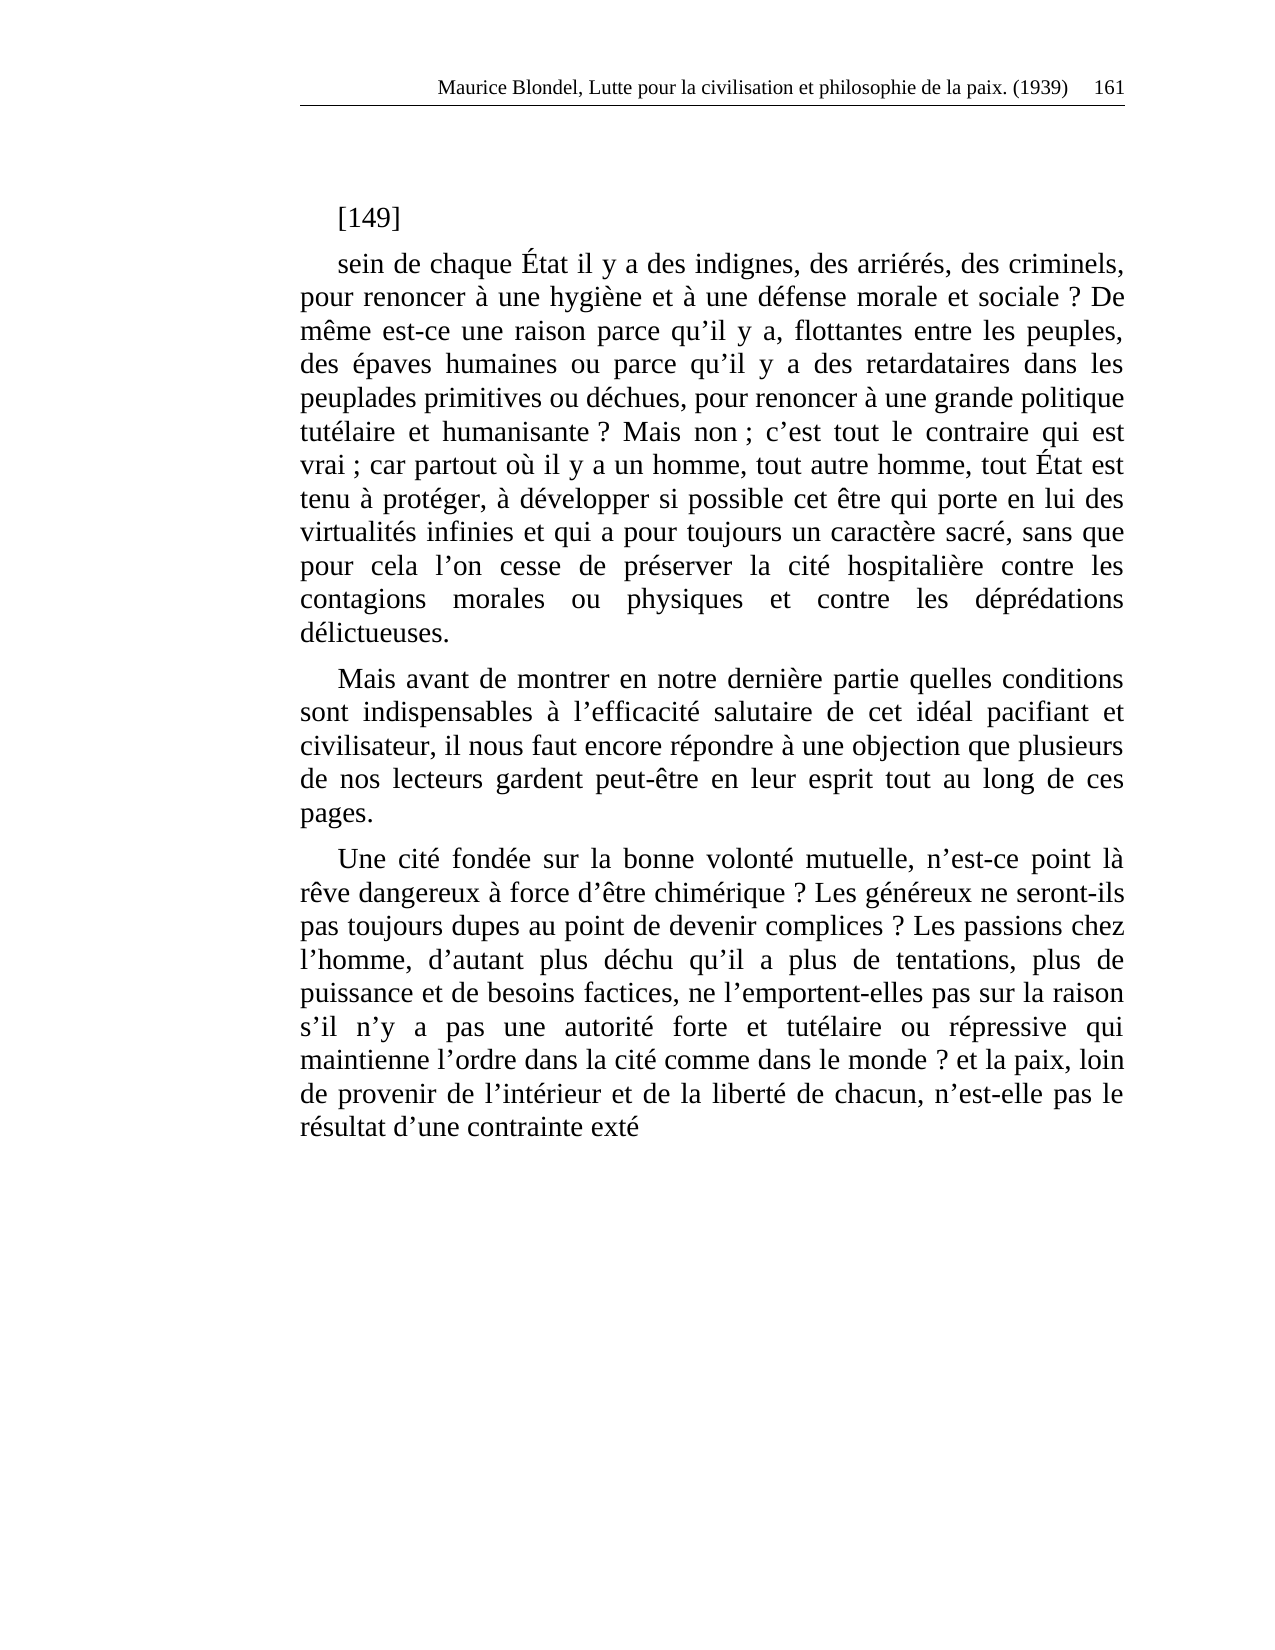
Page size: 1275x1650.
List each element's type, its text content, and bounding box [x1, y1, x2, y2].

text Mais avant de montrer en notre dernière partie quelles conditions sont indispensables à l’efficacité salutaire de cet idéal pacifiant et civilisateur, il nous faut encore répondre à une objection que plusieurs de nos lecteurs gardent peut-être en leur esprit tout au long de ces pages. [300, 661, 1125, 829]
text [149] [300, 200, 1125, 233]
text Une cité fondée sur la bonne volonté mutuelle, n’est-ce point là rêve dangereux à force d’être chimérique ? Les généreux ne seront-ils pas toujours dupes au point de devenir complices ? Les passions chez l’homme, d’autant plus déchu qu’il a plus de tentations, plus de puissance et de besoins factices, ne l’emportent-elles pas sur la raison s’il n’y a pas une autorité forte et tutélaire ou répressive qui maintienne l’ordre dans la cité comme dans le monde ? et la paix, loin de provenir de l’intérieur et de la liberté de chacun, n’est-elle pas le résultat d’une contrainte exté [300, 841, 1125, 1143]
text sein de chaque État il y a des indignes, des arriérés, des criminels, pour renoncer à une hygiène et à une défense morale et sociale ? De même est-ce une raison parce qu’il y a, flottantes entre les peuples, des épaves humaines ou parce qu’il y a des retardataires dans les peuplades primitives ou déchues, pour renoncer à une grande politique tutélaire et humanisante ? Mais non ; c’est tout le contraire qui est vrai ; car partout où il y a un homme, tout autre homme, tout État est tenu à protéger, à développer si possible cet être qui porte en lui des virtualités infinies et qui a pour toujours un caractère sacré, sans que pour cela l’on cesse de préserver la cité hospitalière contre les contagions morales ou physiques et contre les déprédations délictueuses. [300, 246, 1125, 648]
